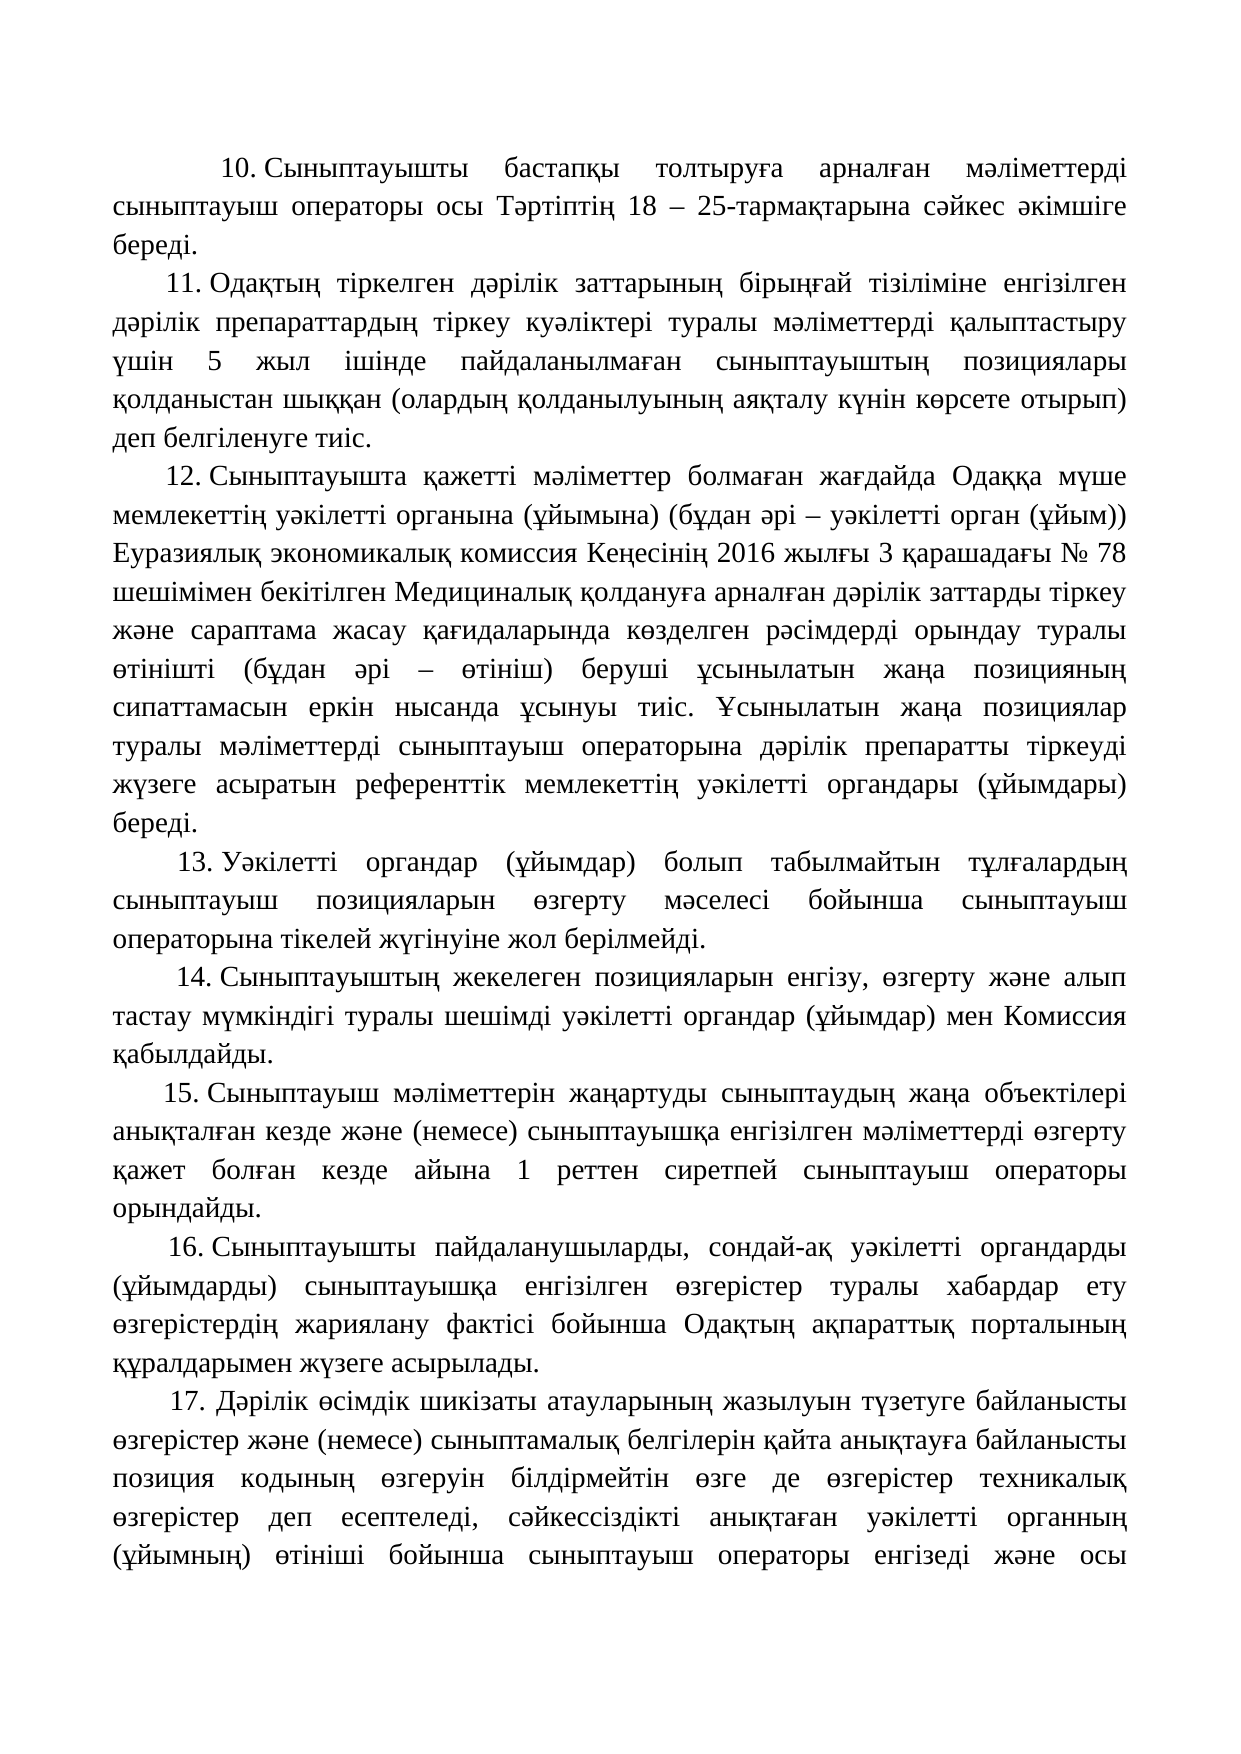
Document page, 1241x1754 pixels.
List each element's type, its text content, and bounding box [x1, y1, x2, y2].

text 15. Сыныптауыш мәліметтерін жаңартуды сыныптаудың жаңа объектілері анықталған кезде және (немесе) сыныптауышқа енгізілген мәліметтерді өзгерту қажет болған кезде айына 1 реттен сиретпей сыныптауыш операторы орындайды. [112, 1075, 1128, 1224]
text 14. Сыныптауыштың жекелеген позицияларын енгізу, өзгерту және алып тастау мүмкіндігі туралы шешімді уәкілетті органдар (ұйымдар) мен Комиссия қабылдайды. [112, 959, 1128, 1070]
text 16. Сыныптауышты пайдаланушыларды, сондай-ақ уәкілетті органдарды (ұйымдарды) сыныптауышқа енгізілген өзгерістер туралы хабардар ету өзгерістердің жариялану фактісі бойынша Одақтың ақпараттық порталының құралдарымен жүзеге асырылады. [112, 1229, 1128, 1378]
text 12. Сыныптауышта қажетті мәліметтер болмаған жағдайда Одаққа мүше мемлекеттің уәкілетті органына (ұйымына) (бұдан әрі – уәкілетті орган (ұйым)) Еуразиялық экономикалық комиссия Кеңесінің 2016 жылғы 3 қарашадағы № 78 шешімімен бекітілген Медициналық қолдануға арналған дәрілік заттарды тіркеу және сараптама жасау қағидаларында көзделген рәсімдерді орындау туралы өтінішті (бұдан әрі – өтініш) беруші ұсынылатын жаңа позицияның сипаттамасын еркін нысанда ұсынуы тиіс. Ұсынылатын жаңа позициялар туралы мәліметтерді сыныптауыш операторына дәрілік препаратты тіркеуді жүзеге асыратын референттік мемлекеттің уәкілетті органдары (ұйымдары) береді. [112, 458, 1128, 839]
text 13. Уәкілетті органдар (ұйымдар) болып табылмайтын тұлғалардың сыныптауыш позицияларын өзгерту мәселесі бойынша сыныптауыш операторына тікелей жүгінуіне жол берілмейді. [112, 844, 1128, 954]
text 11. Одақтың тіркелген дәрілік заттарының бірыңғай тізіліміне енгізілген дәрілік препараттардың тіркеу куәліктері туралы мәліметтерді қалыптастыру үшін 5 жыл ішінде пайдаланылмаған сыныптауыштың позициялары қолданыстан шыққан (олардың қолданылуының аяқталу күнін көрсете отырып) деп белгіленуге тиіс. [112, 266, 1128, 453]
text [112, 1383, 1128, 1571]
text 10. Сыныптауышты бастапқы толтыруға арналған мәліметтерді сыныптауыш операторы осы Тәртіптің 18 – 25-тармақтарына сәйкес әкімшіге береді. [112, 150, 1128, 261]
